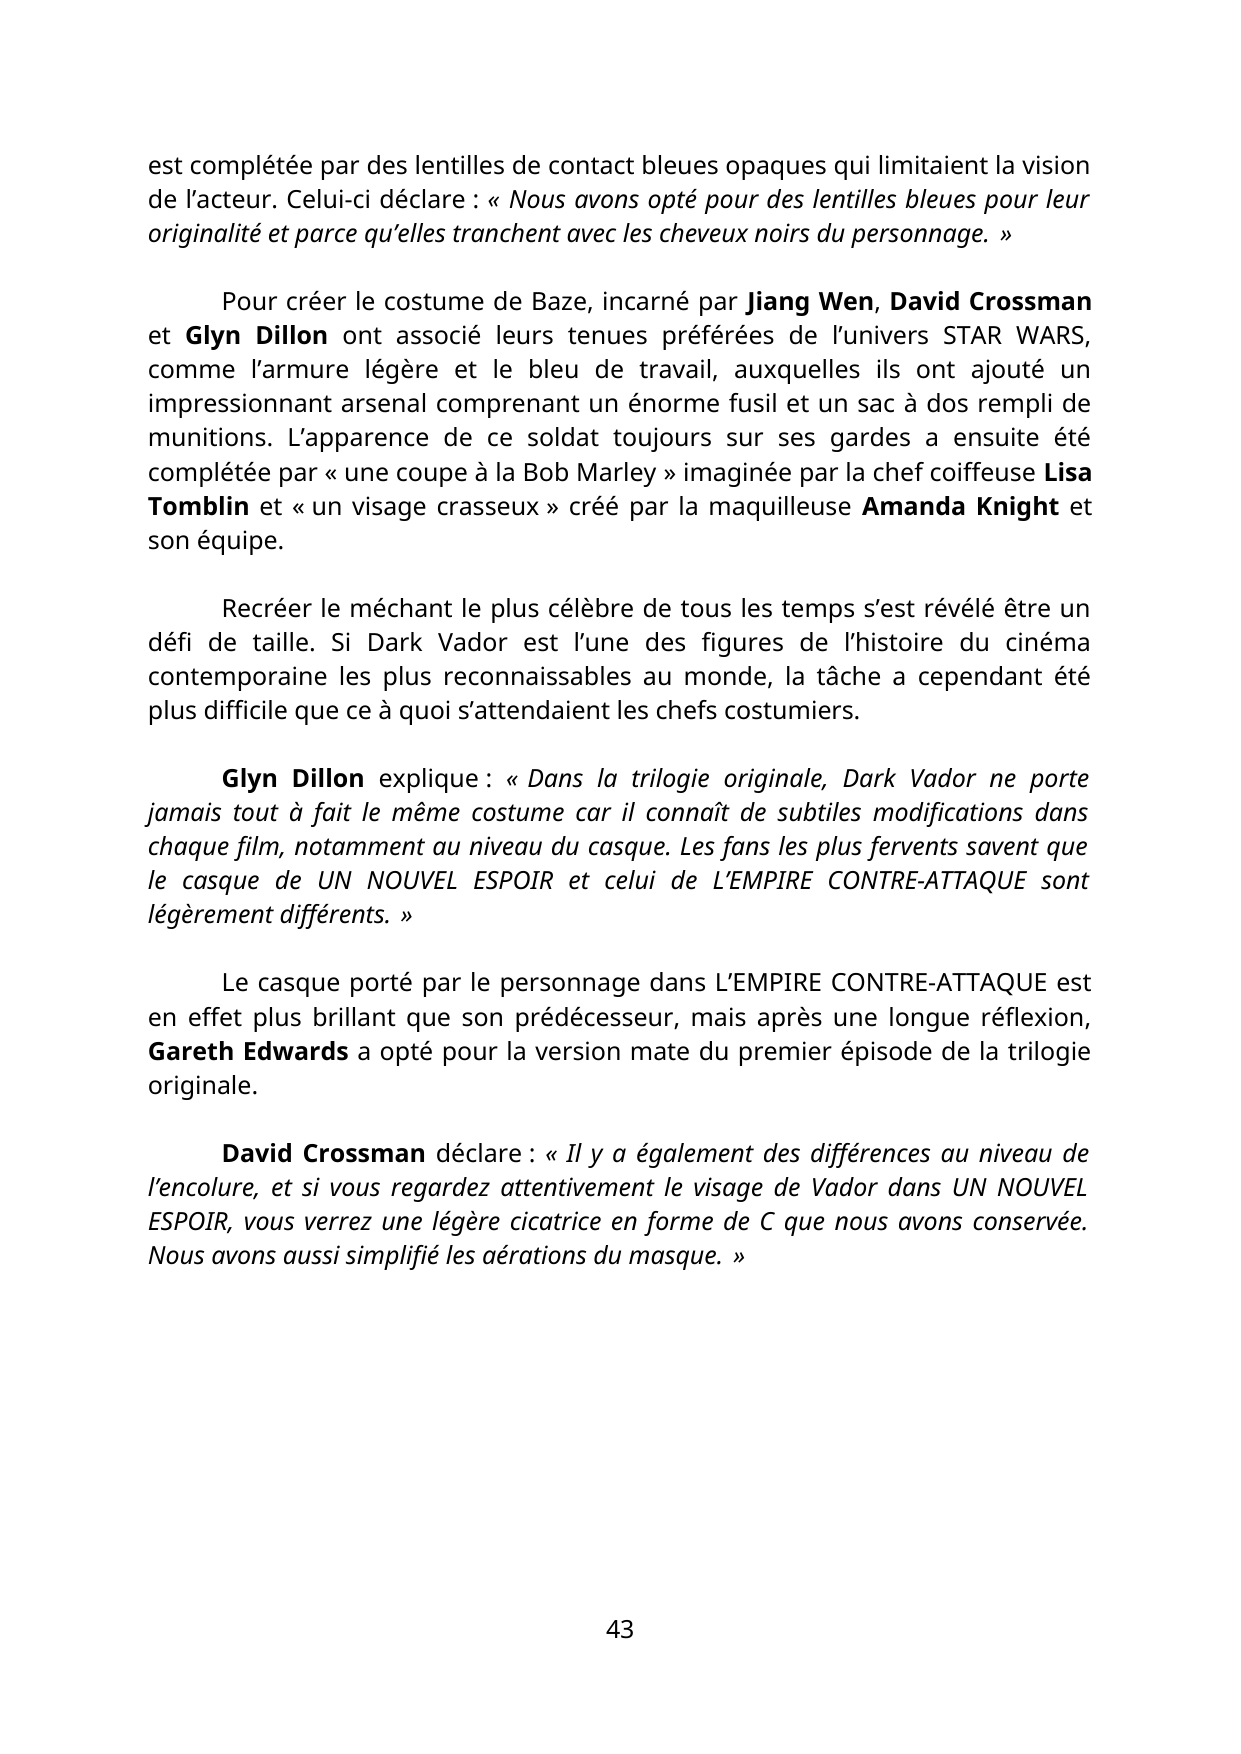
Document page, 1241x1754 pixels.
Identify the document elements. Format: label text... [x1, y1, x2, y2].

text Pour créer le costume de Baze, incarné par Jiang Wen, David Crossman et Glyn Dillon ont associé leurs tenues préférées de l’univers STAR WARS, comme l’armure légère et le bleu de travail, auxquelles ils ont ajouté un impressionnant arsenal comprenant un énorme fusil et un sac à dos rempli de munitions. L’apparence de ce soldat toujours sur ses gardes a ensuite été complétée par « une coupe à la Bob Marley » imaginée par la chef coiffeuse Lisa Tomblin et « un visage crasseux » créé par la maquilleuse Amanda Knight et son équipe. [148, 284, 1093, 556]
text Recréer le méchant le plus célèbre de tous les temps s’est révélé être un défi de taille. Si Dark Vador est l’une des figures de l’histoire du cinéma contemporaine les plus reconnaissables au monde, la tâche a cependant été plus difficile que ce à quoi s’attendaient les chefs costumiers. [148, 590, 1093, 727]
text David Crossman déclare : « Il y a également des différences au niveau de l’encolure, et si vous regardez attentivement le visage de Vador dans UN NOUVEL ESPOIR, vous verrez une légère cicatrice en forme de C que nous avons conservée. Nous avons aussi simplifié les aérations du masque. » [148, 1135, 1093, 1272]
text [148, 148, 1093, 250]
text Glyn Dillon explique : « Dans la trilogie originale, Dark Vador ne porte jamais tout à fait le même costume car il connaît de subtiles modifications dans chaque film, notamment au niveau du casque. Les fans les plus fervents savent que le casque de UN NOUVEL ESPOIR et celui de L’EMPIRE CONTRE-ATTAQUE sont légèrement différents. » [148, 761, 1093, 931]
text Le casque porté par le personnage dans L’EMPIRE CONTRE-ATTAQUE est en effet plus brillant que son prédécesseur, mais après une longue réflexion, Gareth Edwards a opté pour la version mate du premier épisode de la trilogie originale. [148, 965, 1093, 1101]
